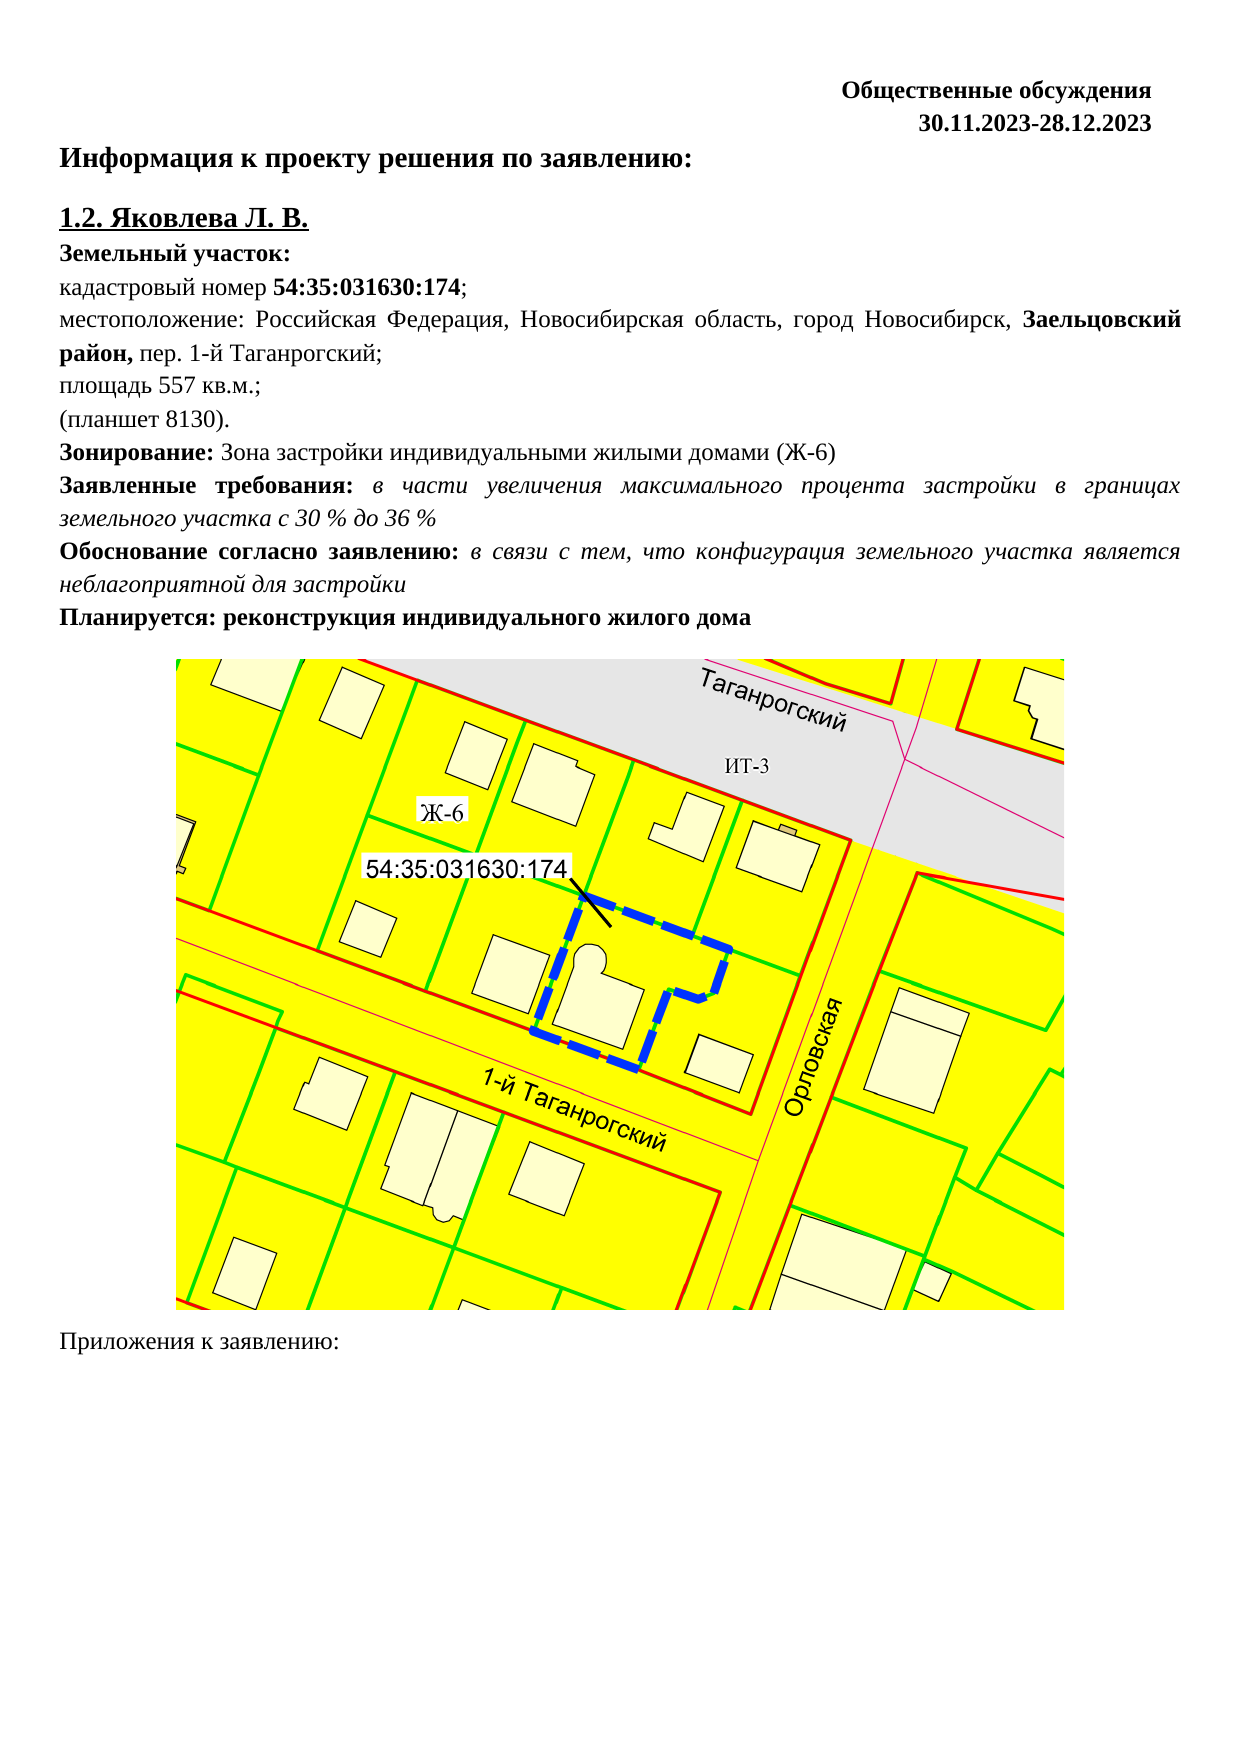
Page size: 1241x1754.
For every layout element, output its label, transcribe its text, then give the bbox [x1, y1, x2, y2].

text Заявленные требования: в части увеличения максимального процента застройки в границах земельного участка с 30 % до 36 % [59, 470, 1181, 531]
text кадастровый номер 54:35:031630:174; [59, 272, 1181, 300]
text Планируется: реконструкция индивидуального жилого дома [59, 602, 1181, 631]
text (планшет 8130). [59, 404, 1181, 432]
text 1.2. Яковлева Л. В. [59, 200, 1152, 233]
text Земельный участок: [59, 238, 1181, 267]
text Обоснование согласно заявлению: в связи с тем, что конфигурация земельного участка является неблагоприятной для застройки [59, 536, 1181, 597]
text Информация к проекту решения по заявлению: [59, 141, 1152, 174]
text Приложения к заявлению: [59, 1326, 1181, 1355]
text местоположение: Российская Федерация, Новосибирская область, город Новосибирск, Заельцовский район, пер. 1-й Таганрогский; [59, 304, 1181, 366]
text площадь 557 кв.м.; [59, 371, 1181, 399]
picture [176, 659, 1065, 1310]
text Зонирование: Зона застройки индивидуальными жилыми домами (Ж-6) [59, 437, 1181, 465]
